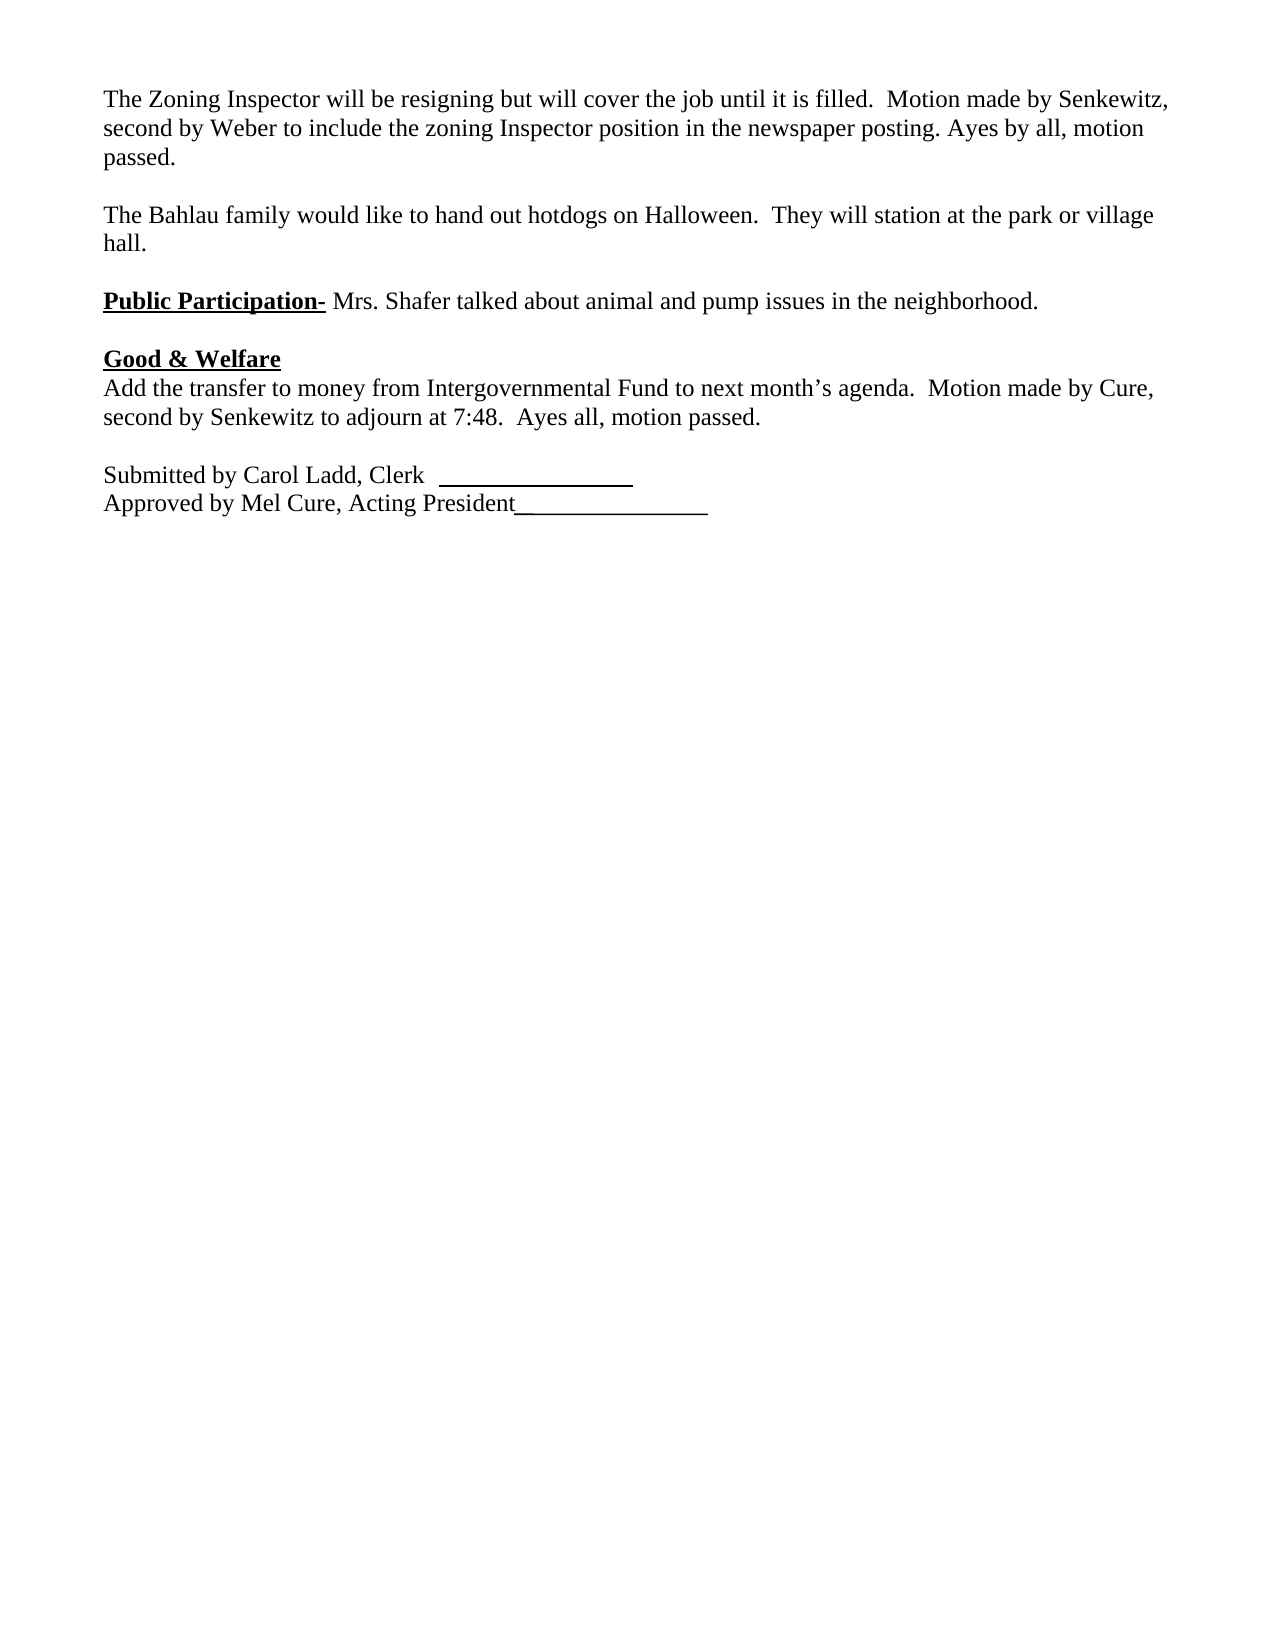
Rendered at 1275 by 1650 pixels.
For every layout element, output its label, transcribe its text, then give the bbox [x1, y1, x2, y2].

text Approved by Mel Cure, Acting President [103, 488, 1181, 517]
text The Zoning Inspector will be resigning but will cover the job until it is filled. Motion made by Senkewitz, second by Weber to include the zoning Inspector position in the newspaper posting. Ayes by all, motion passed. [103, 84, 1181, 171]
text Good & Welfare Add the transfer to money from Intergovernmental Fund to next month’s agenda. Motion made by Cure, second by Senkewitz to adjourn at 7:48. Ayes all, motion passed. [103, 344, 1181, 431]
text Submitted by Carol Ladd, Clerk ________ [103, 460, 1181, 488]
text The Bahlau family would like to hand out hotdogs on Halloween. They will station at the park or village hall. [103, 200, 1181, 257]
text Public Participation- Mrs. Shafer talked about animal and pump issues in the neighborhood. [103, 286, 1181, 315]
